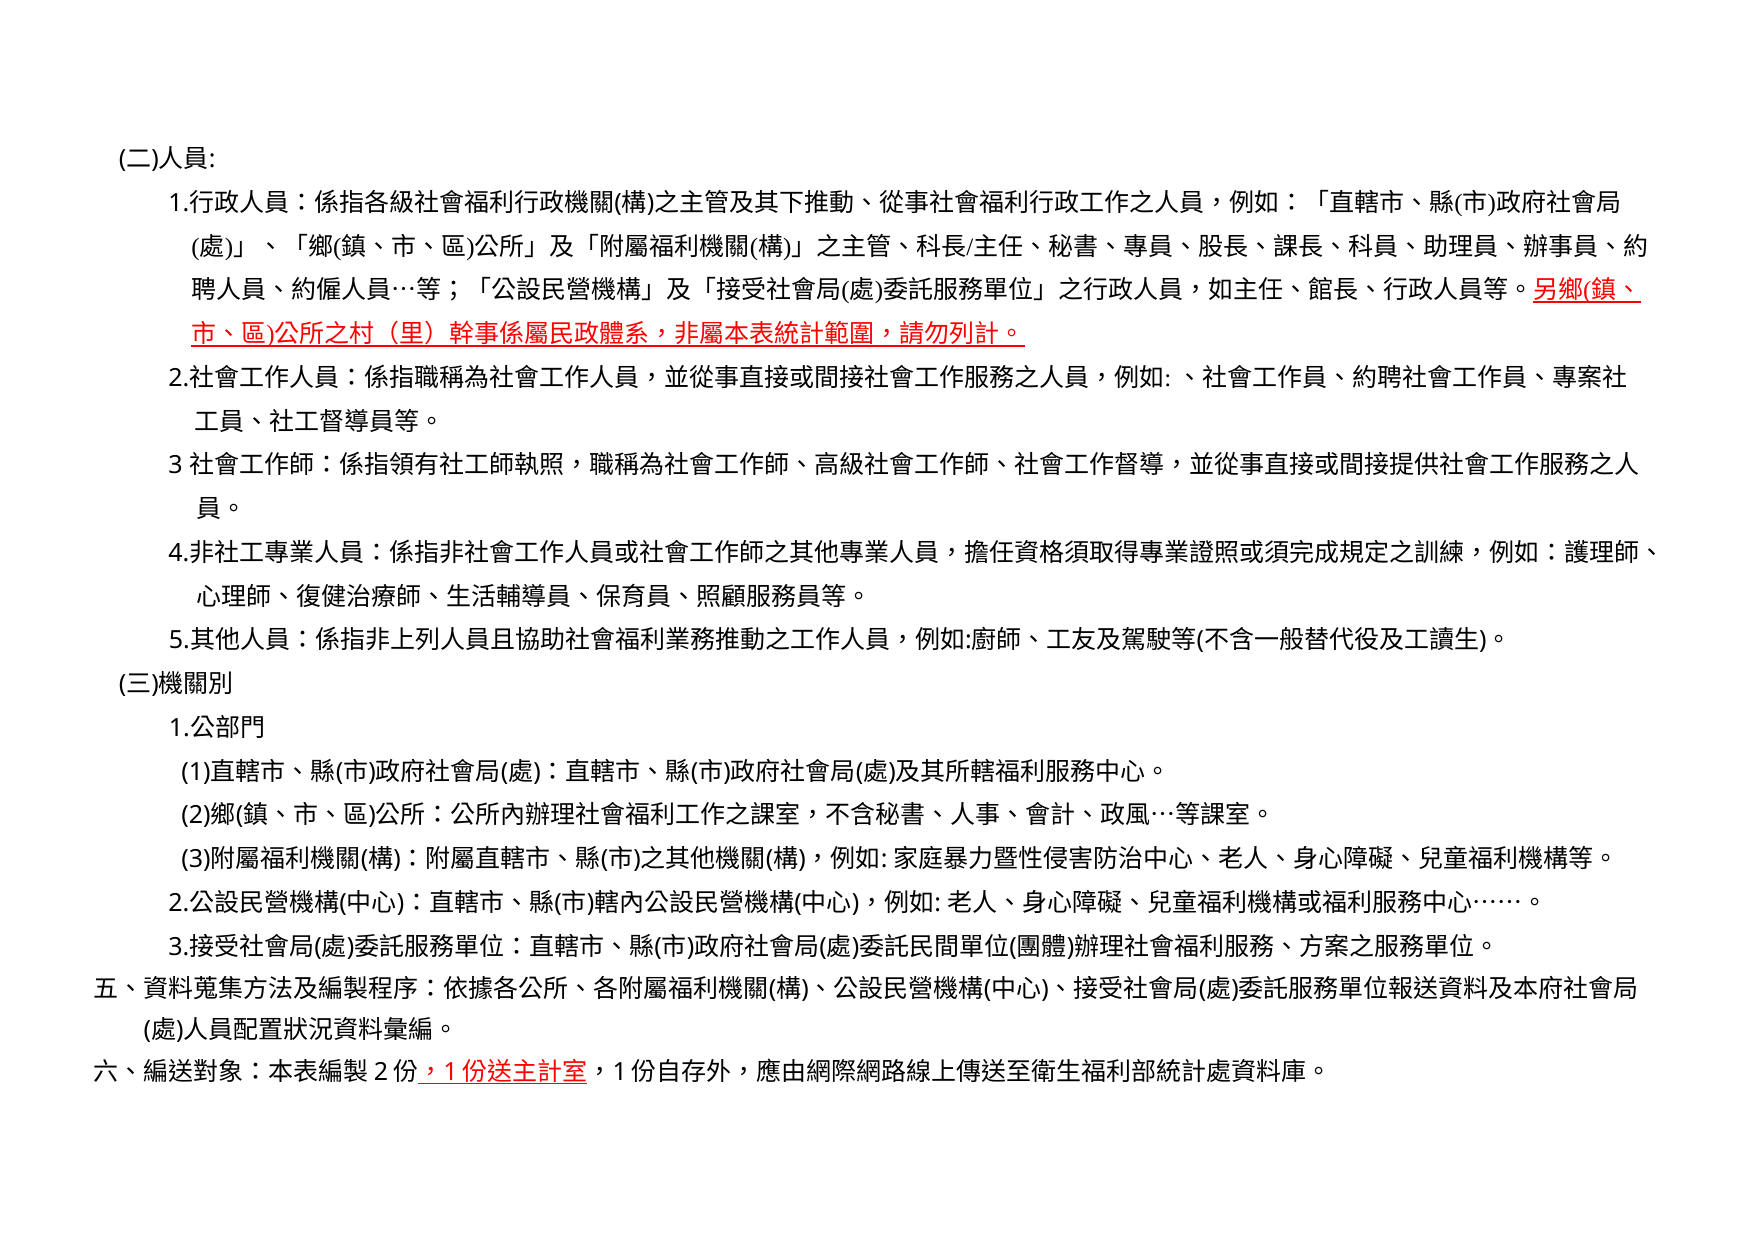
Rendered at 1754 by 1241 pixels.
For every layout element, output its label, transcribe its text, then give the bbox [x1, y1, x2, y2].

text 1.行政人員：係指各級社會福利行政機關(構)之主管及其下推動、從事社會福利行政工作之人員，例如：「直轄市、縣(市)政府社會局(處)」、「鄉(鎮、市、區)公所」及「附屬福利機關(構)」之主管、科長/主任、秘書、專員、股長、課長、科員、助理員、辦事員、約聘人員、約僱人員…等；「公設民營機構」及「接受社會局(處)委託服務單位」之行政人員，如主任、館長、行政人員等。另鄉(鎮、市、區)公所之村（里）幹事係屬民政體系，非屬本表統計範圍，請勿列計。 [168, 176, 1651, 351]
list 2.社會工作人員：係指職稱為社會工作人員，並從事直接或間接社會工作服務之人員，例如: 、社會工作員、約聘社會工作員、專案社工員、社工督導員等。 [168, 351, 1651, 439]
text 五、資料蒐集方法及編製程序：依據各公所、各附屬福利機關(構)、公設民營機構(中心)、接受社會局(處)委託服務單位報送資料及本府社會局(處)人員配置狀況資料彙編。 [94, 964, 1651, 1047]
text (2)鄉(鎮、市、區)公所：公所內辦理社會福利工作之課室，不含秘書、人事、會計、政風…等課室。 [94, 789, 1651, 833]
text (三)機關別 [119, 658, 1651, 701]
list 5.其他人員：係指非上列人員且協助社會福利業務推動之工作人員，例如:廚師、工友及駕駛等(不含一般替代役及工讀生)。 [169, 614, 1651, 658]
text 3.接受社會局(處)委託服務單位：直轄市、縣(市)政府社會局(處)委託民間單位(團體)辦理社會福利服務、方案之服務單位。 [94, 920, 1651, 964]
list 1.公部門 [169, 701, 1651, 745]
text (1)直轄市、縣(市)政府社會局(處)：直轄市、縣(市)政府社會局(處)及其所轄福利服務中心。 [94, 745, 1651, 789]
text (3)附屬福利機關(構)：附屬直轄市、縣(市)之其他機關(構)，例如: 家庭暴力暨性侵害防治中心、老人、身心障礙、兒童福利機構等。 [181, 833, 1651, 876]
text (二)人員: [119, 133, 1651, 176]
text 2.公設民營機構(中心)：直轄市、縣(市)轄內公設民營機構(中心)，例如: 老人、身心障礙、兒童福利機構或福利服務中心……。 [94, 876, 1651, 920]
list 4.非社工專業人員：係指非社會工作人員或社會工作師之其他專業人員，擔任資格須取得專業證照或須完成規定之訓練，例如：護理師、心理師、復健治療師、生活輔導員、保育員、照顧服務員等。 [168, 526, 1651, 614]
list 3 社會工作師：係指領有社工師執照，職稱為社會工作師、高級社會工作師、社會工作督導，並從事直接或間接提供社會工作服務之人員。 [168, 439, 1651, 526]
text 六、編送對象：本表編製2份，1份送主計室，1份自存外，應由網際網路線上傳送至衛生福利部統計處資料庫。 [94, 1047, 1651, 1089]
